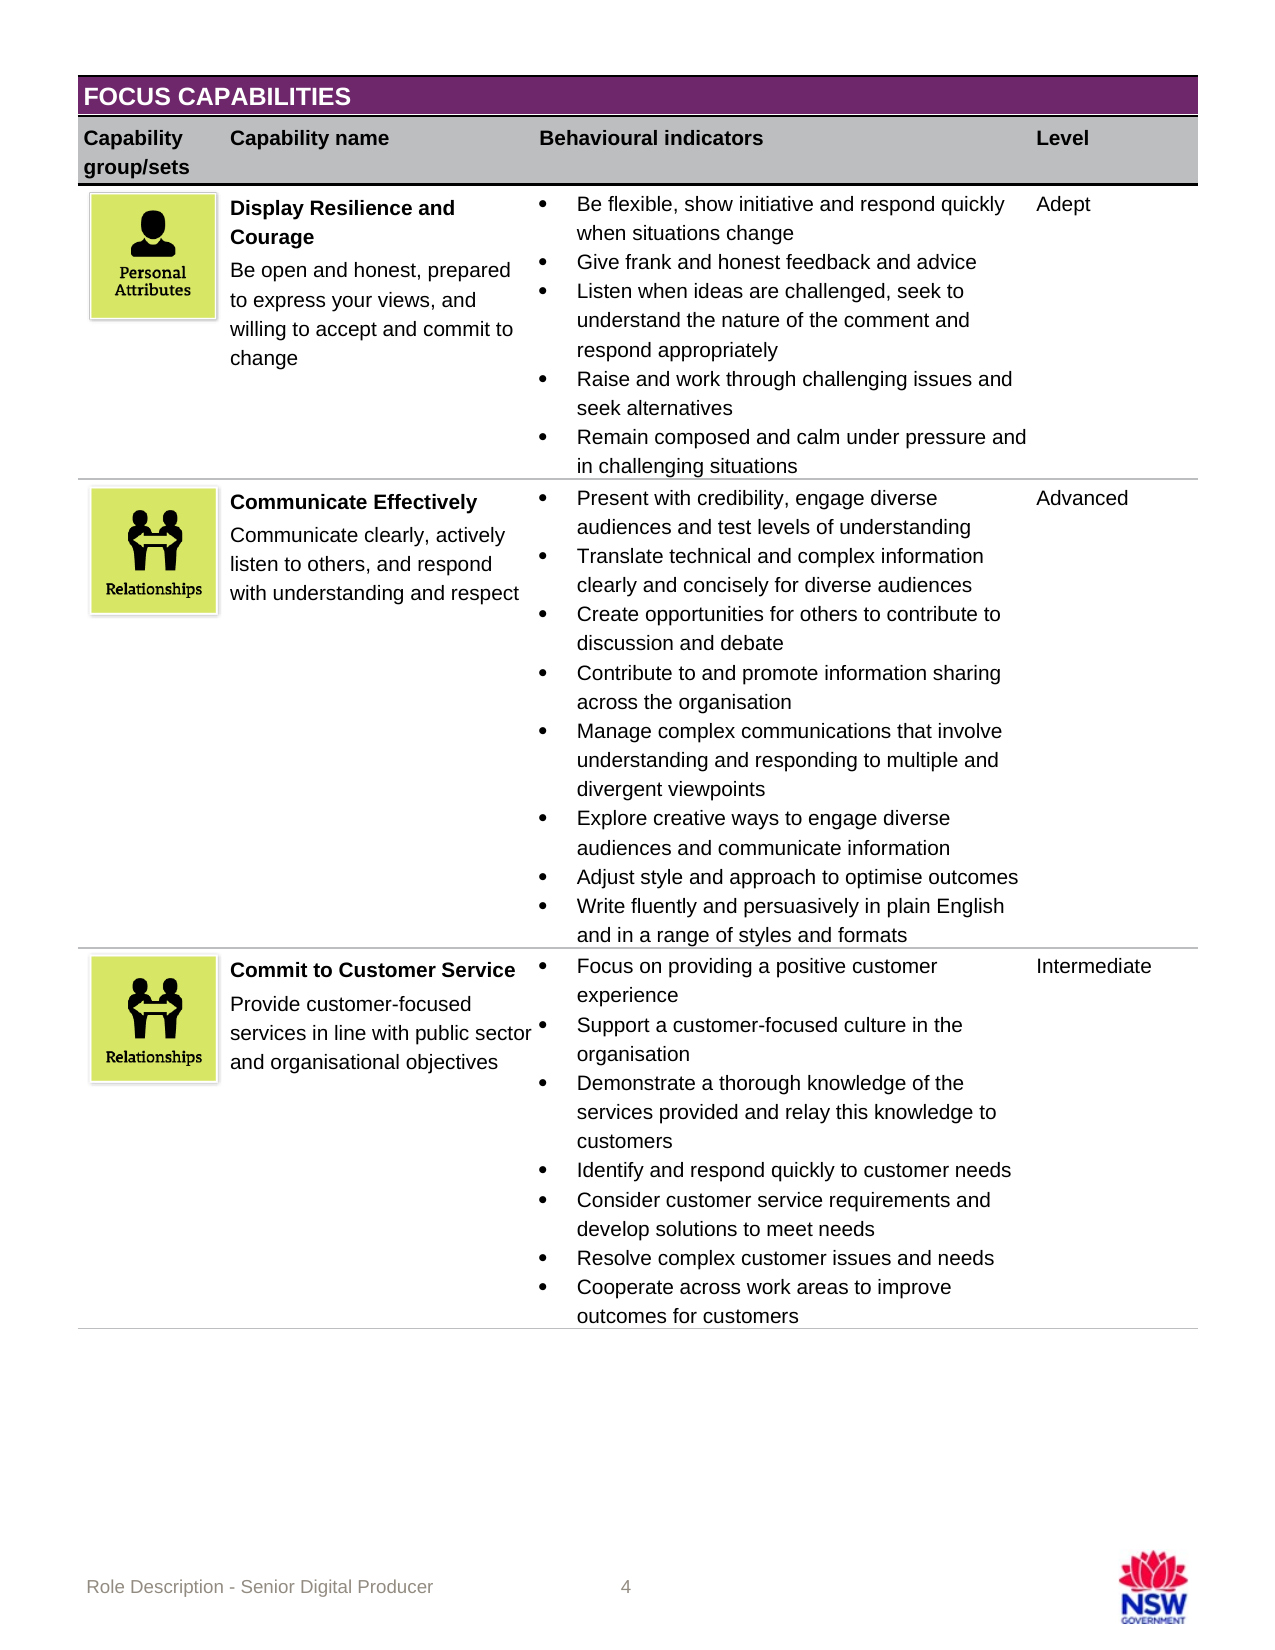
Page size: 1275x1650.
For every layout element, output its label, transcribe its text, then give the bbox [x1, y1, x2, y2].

table_cell [78, 186, 224, 478]
table_cell [78, 949, 224, 1328]
table_cell Behavioural indicators [533, 117, 1030, 183]
table_cell Communicate Effectively Communicate clearly, actively listen to others, and respond with understanding and respect [224, 480, 533, 947]
table_cell Display Resilience and Courage Be open and honest, prepared to express your views, and willing to accept and commit to change [224, 186, 533, 478]
picture [1118, 1549, 1189, 1624]
table_cell Capability group/sets [78, 117, 224, 183]
table_cell [524, 117, 533, 183]
table_cell Present with credibility, engage diverse audiences and test levels of understanding Translate technical and complex information clearly and concisely for diverse audiences Create opportunities for others to contribute to discussion and debate Contribute to and promote information sharing across the organisation Manage complex communications that involve understanding and responding to multiple and divergent viewpoints Explore creative ways to engage diverse audiences and communicate information Adjust style and approach to optimise outcomes Write fluently and persuasively in plain English and in a range of styles and formats [533, 480, 1030, 947]
table_cell Level [1030, 117, 1198, 183]
table_cell Capability name [224, 117, 524, 183]
table_cell Commit to Customer Service Provide customer-focused services in line with public sector and organisational objectives [224, 949, 533, 1328]
table_cell Intermediate [1030, 949, 1198, 1328]
picture [83, 186, 223, 326]
picture [83, 480, 224, 621]
table_cell [78, 480, 224, 947]
table_cell Adept [1030, 186, 1198, 478]
table_cell Be flexible, show initiative and respond quickly when situations change Give frank and honest feedback and advice Listen when ideas are challenged, seek to understand the nature of the comment and respond appropriately Raise and work through challenging issues and seek alternatives Remain composed and calm under pressure and in challenging situations [533, 186, 1030, 478]
table_cell Focus on providing a positive customer experience Support a customer-focused culture in the organisation Demonstrate a thorough knowledge of the services provided and relay this knowledge to customers Identify and respond quickly to customer needs Consider customer service requirements and develop solutions to meet needs Resolve complex customer issues and needs Cooperate across work areas to improve outcomes for customers [533, 949, 1030, 1328]
table_cell Advanced [1030, 480, 1198, 947]
picture [83, 948, 224, 1089]
table_header FOCUS CAPABILITIES [78, 77, 1198, 114]
